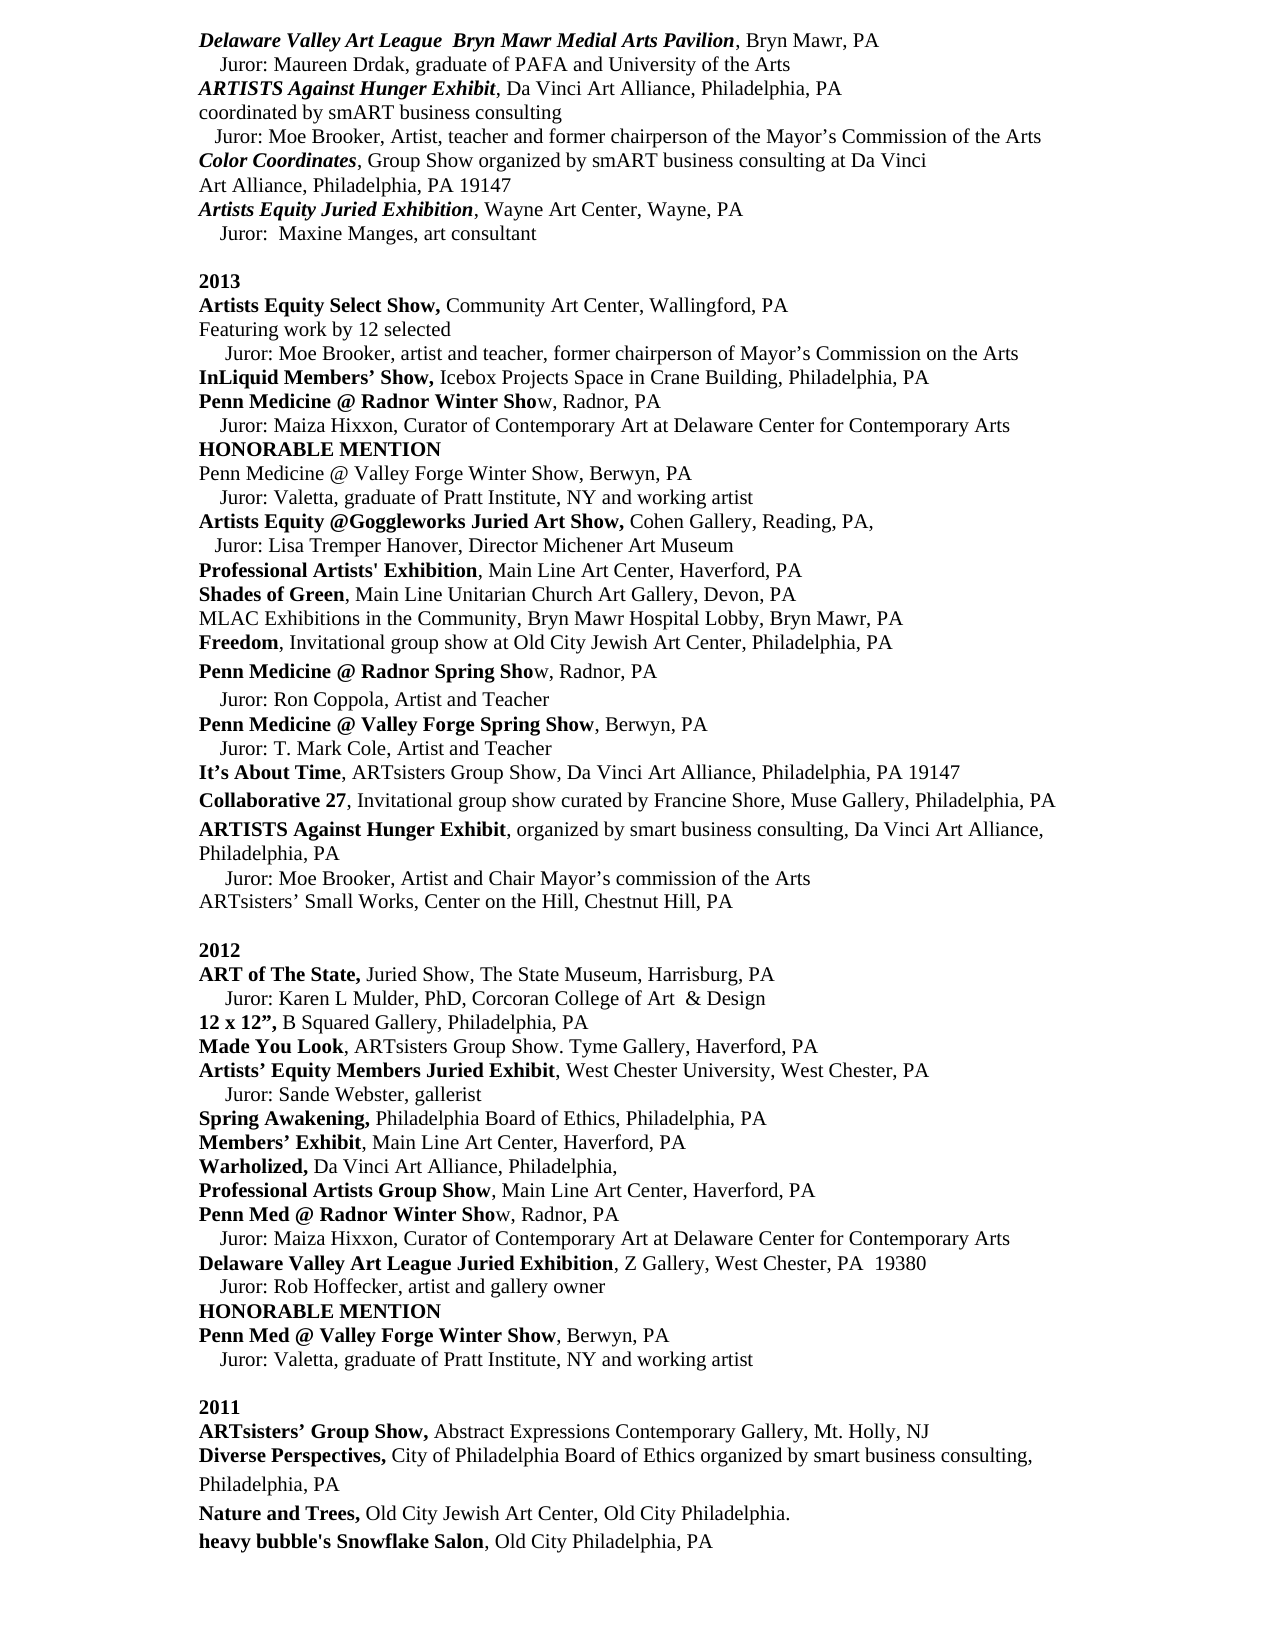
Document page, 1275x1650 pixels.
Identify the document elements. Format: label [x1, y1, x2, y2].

table_header [188, 28, 1275, 1559]
